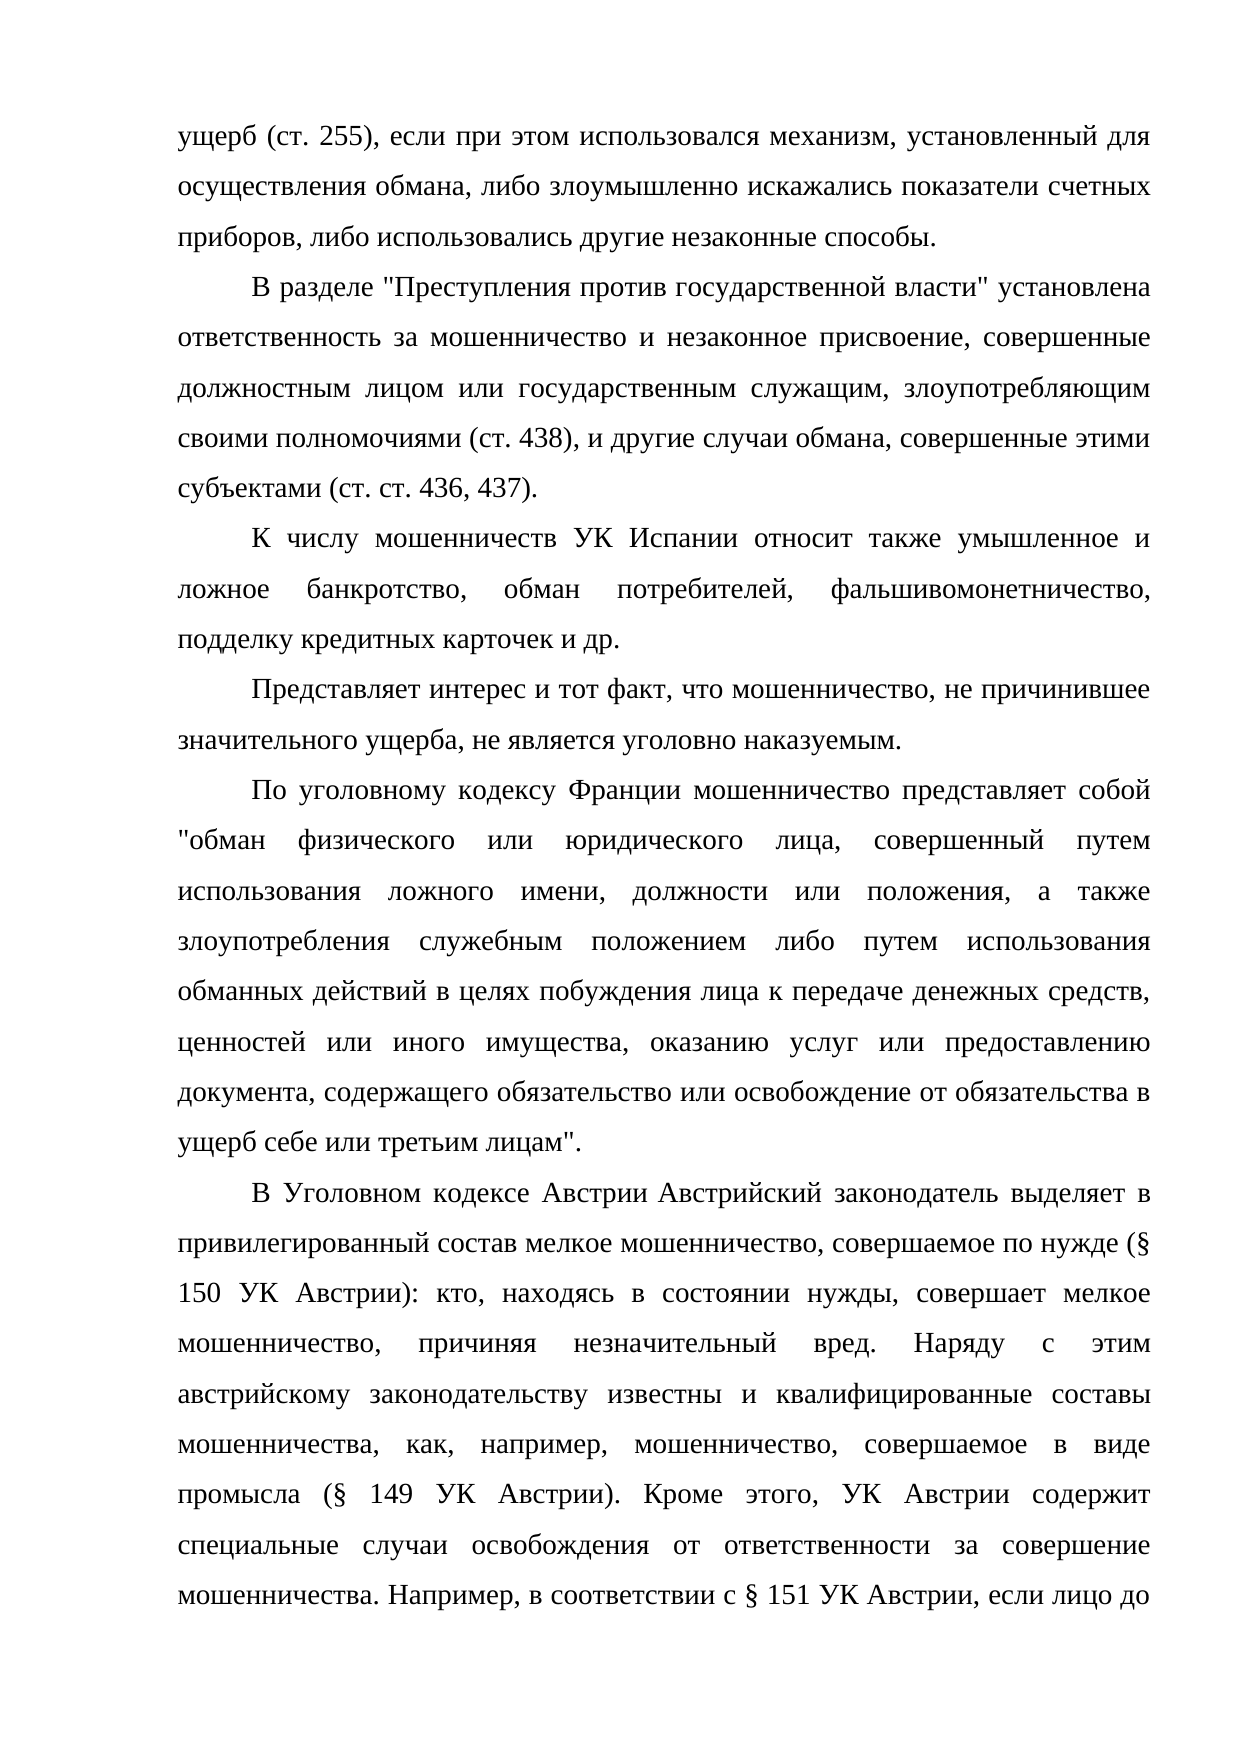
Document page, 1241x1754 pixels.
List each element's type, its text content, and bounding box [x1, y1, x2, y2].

text В разделе "Преступления против государственной власти" установлена ответственность за мошенничество и незаконное присвоение, совершенные должностным лицом или государственным служащим, злоупотребляющим своими полномочиями (ст. 438), и другие случаи обмана, совершенные этими субъектами (ст. ст. 436, 437). [177, 269, 1152, 504]
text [177, 1175, 1152, 1611]
text По уголовному кодексу Франции мошенничество представляет собой "обман физического или юридического лица, совершенный путем использования ложного имени, должности или положения, а также злоупотребления служебным положением либо путем использования обманных действий в целях побуждения лица к передаче денежных средств, ценностей или иного имущества, оказанию услуг или предоставлению документа, содержащего обязательство или освобождение от обязательства в ущерб себе или третьим лицам". [177, 772, 1152, 1158]
text Представляет интерес и тот факт, что мошенничество, не причинившее значительного ущерба, не является уголовно наказуемым. [177, 672, 1152, 755]
text К числу мошенничеств УК Испании относит также умышленное и ложное банкротство, обман потребителей, фальшивомонетничество, подделку кредитных карточек и др. [177, 521, 1152, 655]
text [177, 118, 1152, 252]
